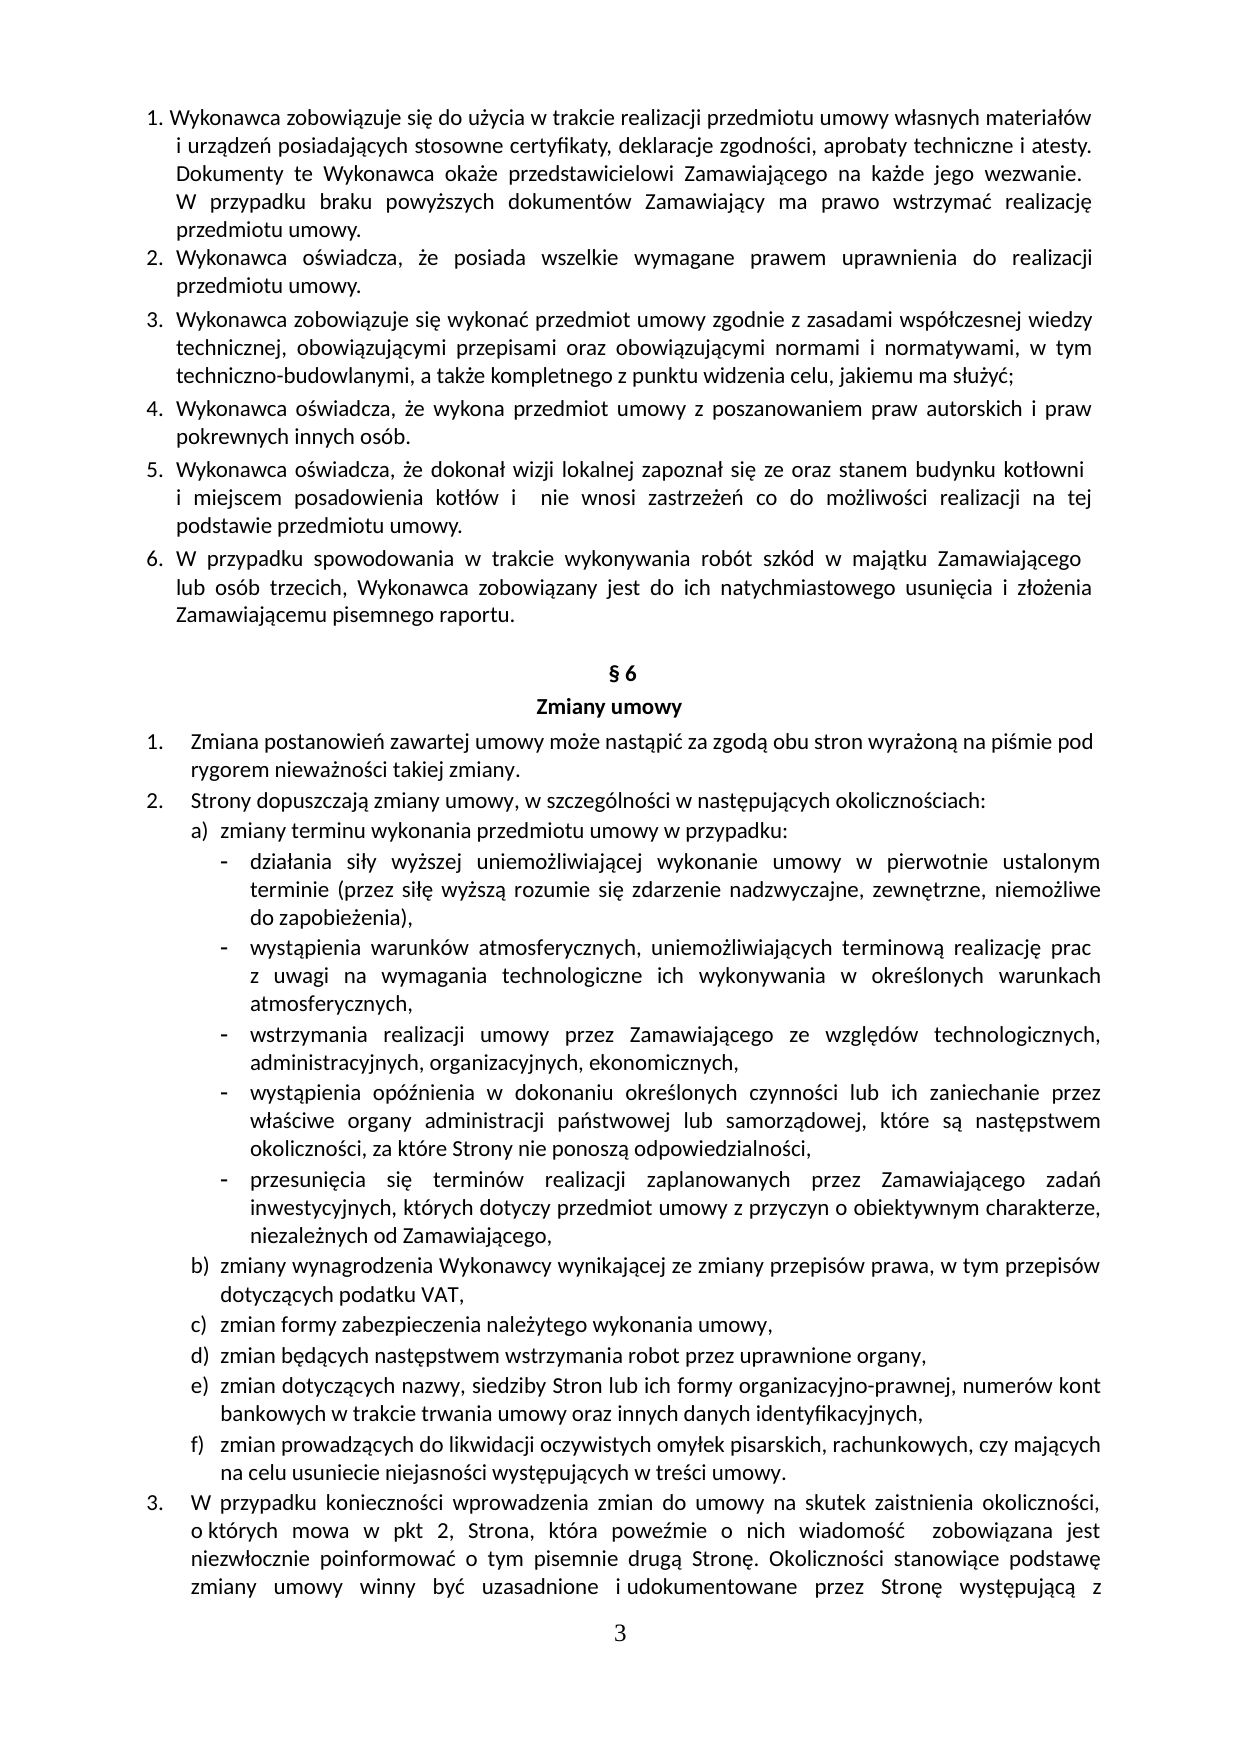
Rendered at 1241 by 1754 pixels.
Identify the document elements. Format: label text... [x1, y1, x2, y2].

list wstrzymania realizacji umowy przez Zamawiającego ze względów technologicznych, administracyjnych, organizacyjnych, ekonomicznych, [220, 1020, 1102, 1076]
list Wykonawca zobowiązuje się wykonać przedmiot umowy zgodnie z zasadami współczesnej wiedzy technicznej, obowiązującymi przepisami oraz obowiązującymi normami i normatywami, w tym techniczno-budowlanymi, a także kompletnego z punktu widzenia celu, jakiemu ma służyć; [146, 305, 1093, 389]
list Zmiana postanowień zawartej umowy może nastąpić za zgodą obu stron wyrażoną na piśmie pod rygorem nieważności takiej zmiany. [146, 727, 1102, 783]
list W przypadku spowodowania w trakcie wykonywania robót szkód w majątku Zamawiającego lub osób trzecich, Wykonawca zobowiązany jest do ich natychmiastowego usunięcia i złożenia Zamawiającemu pisemnego raportu. [146, 544, 1093, 629]
text 1. Wykonawca zobowiązuje się do użycia w trakcie realizacji przedmiotu umowy własnych materiałów i urządzeń posiadających stosowne certyfikaty, deklaracje zgodności, aprobaty techniczne i atesty. Dokumenty te Wykonawca okaże przedstawicielowi Zamawiającego na każde jego wezwanie. W przypadku braku powyższych dokumentów Zamawiający ma prawo wstrzymać realizację przedmiotu umowy. [146, 103, 1093, 243]
list zmiany terminu wykonania przedmiotu umowy w przypadku: [191, 816, 1102, 844]
list zmian prowadzących do likwidacji oczywistych omyłek pisarskich, rachunkowych, czy mających na celu usuniecie niejasności występujących w treści umowy. [191, 1430, 1102, 1486]
list Strony dopuszczają zmiany umowy, w szczególności w następujących okolicznościach: [146, 786, 1102, 814]
text Zmiany umowy [536, 692, 1094, 720]
list zmian dotyczących nazwy, siedziby Stron lub ich formy organizacyjno-prawnej, numerów kont bankowych w trakcie trwania umowy oraz innych danych identyfikacyjnych, [191, 1371, 1102, 1427]
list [146, 1488, 1102, 1600]
text § 6 [146, 659, 1098, 687]
list Wykonawca oświadcza, że posiada wszelkie wymagane prawem uprawnienia do realizacji przedmiotu umowy. [146, 243, 1093, 299]
list zmiany wynagrodzenia Wykonawcy wynikającej ze zmiany przepisów prawa, w tym przepisów dotyczących podatku VAT, [191, 1252, 1102, 1308]
list wystąpienia warunków atmosferycznych, uniemożliwiających terminową realizację prac z uwagi na wymagania technologiczne ich wykonywania w określonych warunkach atmosferycznych, [220, 933, 1102, 1017]
list przesunięcia się terminów realizacji zaplanowanych przez Zamawiającego zadań inwestycyjnych, których dotyczy przedmiot umowy z przyczyn o obiektywnym charakterze, niezależnych od Zamawiającego, [220, 1165, 1102, 1249]
list Wykonawca oświadcza, że wykona przedmiot umowy z poszanowaniem praw autorskich i praw pokrewnych innych osób. [146, 394, 1093, 450]
list Wykonawca oświadcza, że dokonał wizji lokalnej zapoznał się ze oraz stanem budynku kotłowni i miejscem posadowienia kotłów i nie wnosi zastrzeżeń co do możliwości realizacji na tej podstawie przedmiotu umowy. [146, 455, 1093, 539]
list działania siły wyższej uniemożliwiającej wykonanie umowy w pierwotnie ustalonym terminie (przez siłę wyższą rozumie się zdarzenie nadzwyczajne, zewnętrzne, niemożliwe do zapobieżenia), [220, 847, 1102, 931]
list zmian formy zabezpieczenia należytego wykonania umowy, [191, 1310, 1102, 1338]
list zmian będących następstwem wstrzymania robot przez uprawnione organy, [191, 1341, 1102, 1369]
list wystąpienia opóźnienia w dokonaniu określonych czynności lub ich zaniechanie przez właściwe organy administracji państwowej lub samorządowej, które są następstwem okoliczności, za które Strony nie ponoszą odpowiedzialności, [220, 1078, 1102, 1163]
